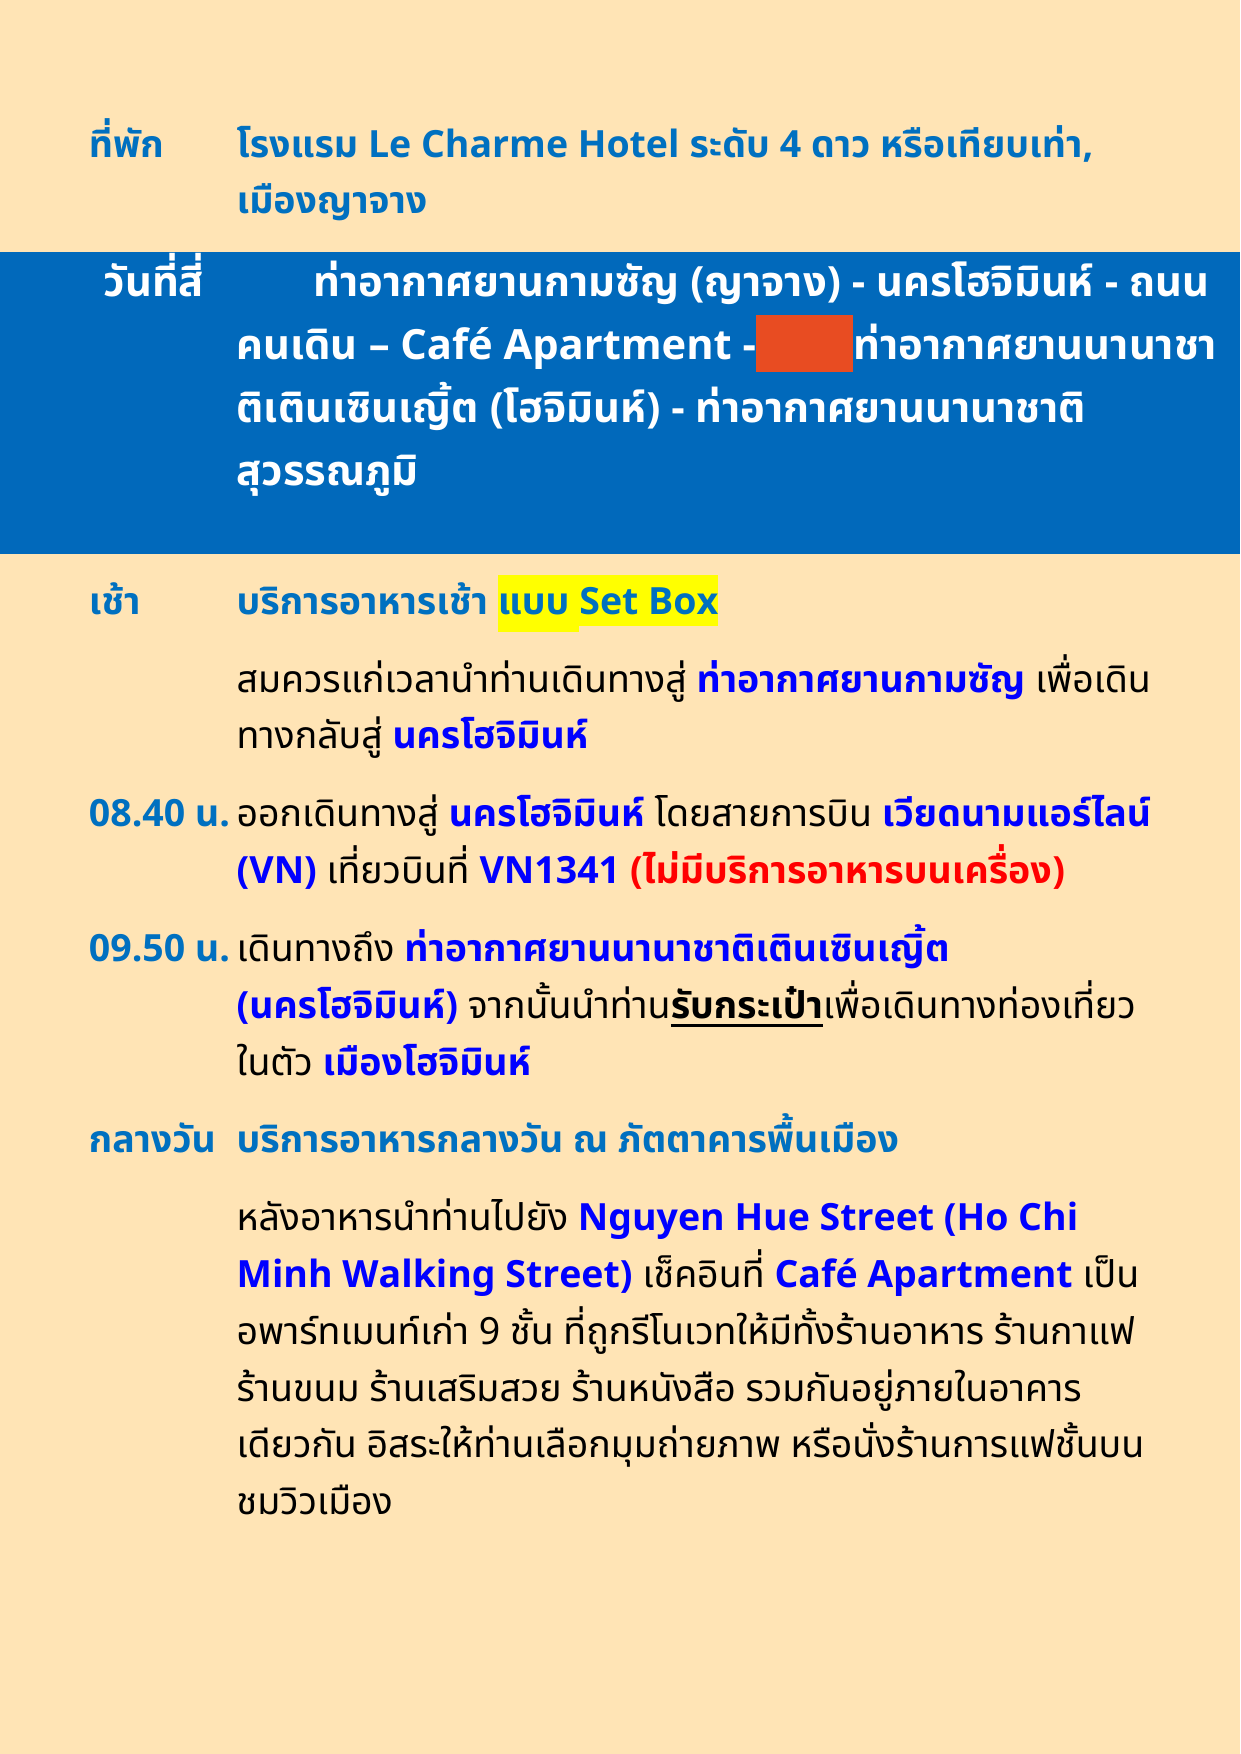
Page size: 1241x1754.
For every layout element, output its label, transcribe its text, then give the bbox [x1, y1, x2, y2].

text หลังอาหารนำท่านไปยัง Nguyen Hue Street (Ho Chi Minh Walking Street) เช็คอินที่ Café Apartment เป็นอพาร์ทเมนท์เก่า 9 ชั้น ที่ถูกรีโนเวทให้มีทั้งร้านอาหาร ร้านกาแฟ ร้านขนม ร้านเสริมสวย ร้านหนังสือ รวมกันอยู่ภายในอาคารเดียวกัน อิสระให้ท่านเลือกมุมถ่ายภาพ หรือนั่งร้านการแฟชั้นบนชมวิวเมือง [89, 1190, 1152, 1531]
text สมควรแก่เวลานำท่านเดินทางสู่ ท่าอากาศยานกามซัญ เพื่อเดินทางกลับสู่ นครโฮจิมินห์ [89, 652, 1152, 766]
text เช้า บริการอาหารเช้า แบบ Set Box [579, 575, 1152, 632]
text กลางวัน บริการอาหารกลางวัน ณ ภัตตาคารพื้นเมือง [89, 1113, 1152, 1169]
text 08.40 น. ออกเดินทางสู่ นครโฮจิมินห์ โดยสายการบิน เวียดนามแอร์ไลน์ (VN) เที่ยวบินที่ VN1341 (ไม่มีบริการอาหารบนเครื่อง) [89, 787, 1152, 901]
text วันที่สี่ ท่าอากาศยานกามซัญ (ญาจาง) - นครโฮจิมินห์ - ถนนคนเดิน – Café Apartment - ท่าอากาศยานนานาชาติเตินเซินเญิ้ต (โฮจิมินห์) - ท่าอากาศยานนานาชาติสุวรรณภูมิ [0, 252, 1240, 504]
text เช้า บริการอาหารเช้า แบบ Set Box [89, 575, 498, 632]
text 09.50 น. เดินทางถึง ท่าอากาศยานนานาชาติเตินเซินเญิ้ต (นครโฮจิมินห์) จากนั้นนำท่านรับกระเป๋าเพื่อเดินทางท่องเที่ยวในตัว เมืองโฮจิมินห์ [89, 921, 1152, 1092]
text ที่พัก โรงแรม Le Charme Hotel ระดับ 4 ดาว หรือเทียบเท่า, เมืองญาจาง [89, 117, 1152, 231]
